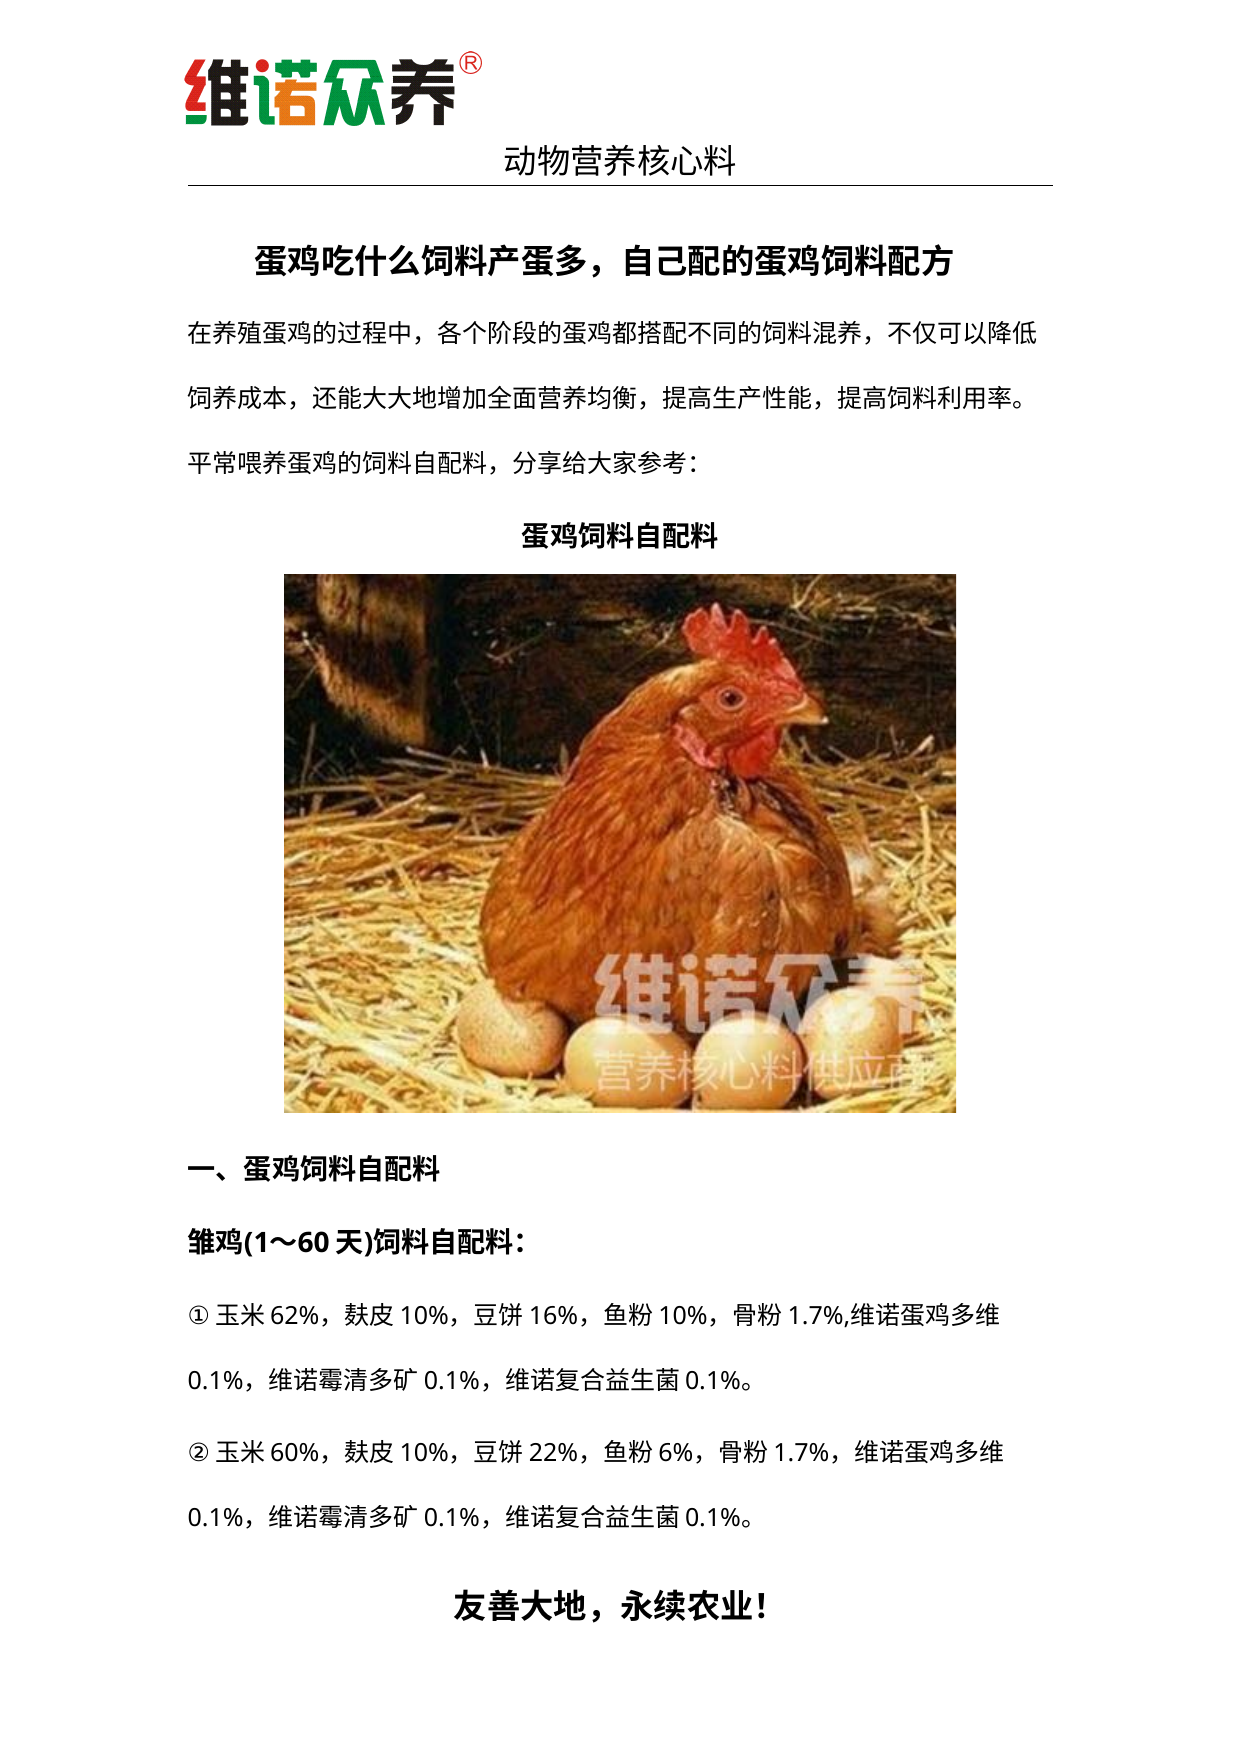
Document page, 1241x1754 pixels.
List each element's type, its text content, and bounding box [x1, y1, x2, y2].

picture [184, 51, 482, 126]
picture [284, 574, 957, 1113]
text 在养殖蛋鸡的过程中，各个阶段的蛋鸡都搭配不同的饲料混养，不仅可以降低饲养成本，还能大大地增加全面营养均衡，提高生产性能，提高饲料利用率。平常喂养蛋鸡的饲料自配料，分享给大家参考： [187, 299, 1053, 494]
text 雏鸡(1～60天)饲料自配料： [187, 1208, 1053, 1273]
text 蛋鸡饲料自配料 [187, 502, 1053, 567]
text 蛋鸡吃什么饲料产蛋多，自己配的蛋鸡饲料配方 [187, 226, 1053, 291]
text ②玉米60%，麸皮10%，豆饼22%，鱼粉6%，骨粉1.7%，维诺蛋鸡多维0.1%，维诺霉清多矿0.1%，维诺复合益生菌0.1%。 [187, 1418, 1053, 1548]
text ①玉米62%，麸皮10%，豆饼16%，鱼粉10%，骨粉1.7%,维诺蛋鸡多维0.1%，维诺霉清多矿0.1%，维诺复合益生菌0.1%。 [187, 1281, 1053, 1411]
text 一、蛋鸡饲料自配料 [187, 1135, 1053, 1200]
